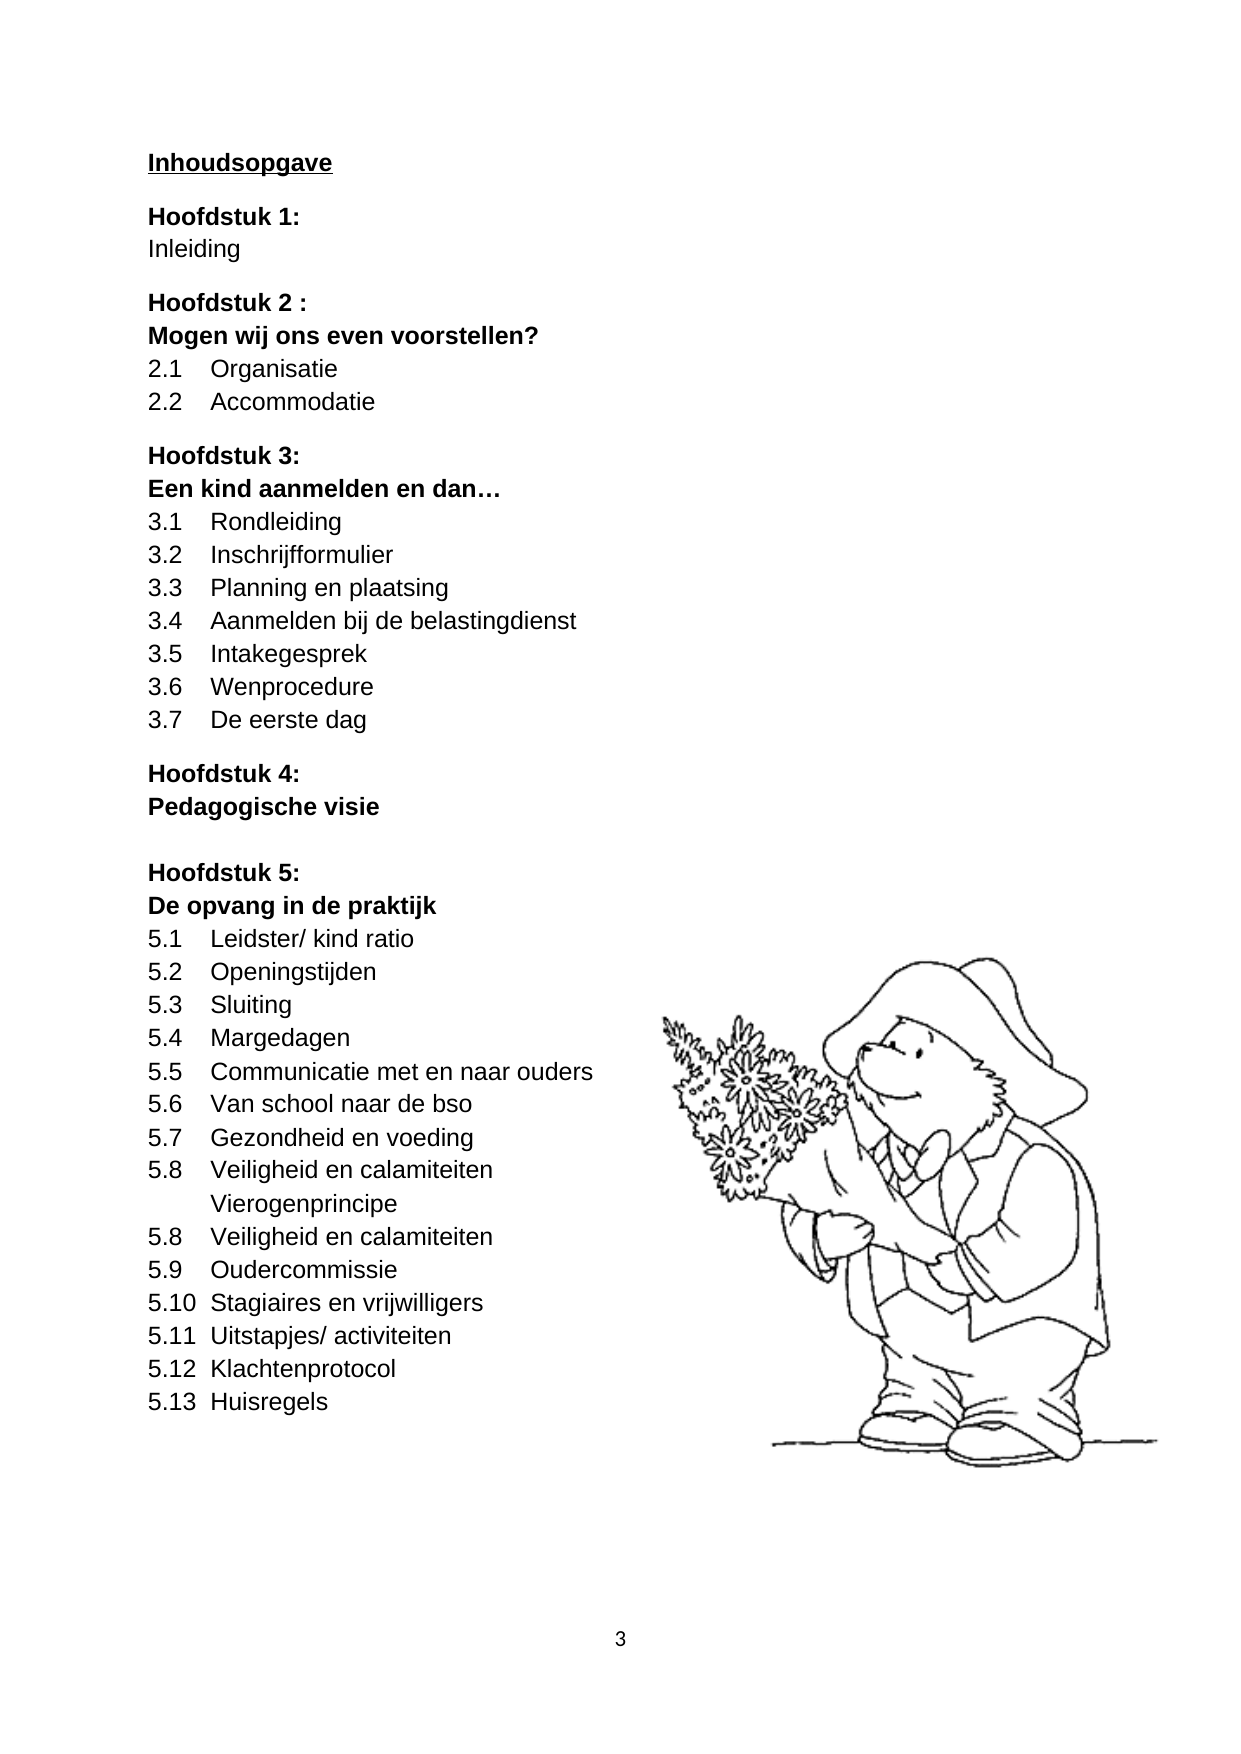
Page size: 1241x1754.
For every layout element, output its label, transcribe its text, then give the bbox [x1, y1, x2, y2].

text Inleiding [148, 234, 1093, 263]
text 2.1 Organisatie 2.2 Accommodatie [148, 354, 1093, 416]
text Hoofdstuk 1: [148, 201, 1093, 230]
text Mogen wij ons even voorstellen? [148, 321, 1093, 350]
text De opvang in de praktijk [148, 891, 629, 920]
text Inhoudsopgave [148, 148, 1093, 176]
text 3.1 Rondleiding 3.2 Inschrijfformulier 3.3 Planning en plaatsing 3.4 Aanmelden bij de belastingdienst 3.5 Intakegesprek 3.6 Wenprocedure 3.7 De eerste dag [148, 507, 1093, 734]
text 5.1 Leidster/ kind ratio 5.2 Openingstijden 5.3 Sluiting 5.4 Margedagen 5.5 Communicatie met en naar ouders 5.6 Van school naar de bso 5.7 Gezondheid en voeding 5.8 Veiligheid en calamiteiten [148, 924, 629, 1184]
text Vierogenprincipe 5.8 Veiligheid en calamiteiten 5.9 Oudercommissie 5.10 Stagiaires en vrijwilligers 5.11 Uitstapjes/ activiteiten 5.12 Klachtenprotocol 5.13 Huisregels [148, 1188, 629, 1415]
text Pedagogische visie [148, 792, 1093, 821]
text Een kind aanmelden en dan… [148, 474, 1093, 503]
text Hoofdstuk 4: [148, 759, 1093, 788]
text Hoofdstuk 2 : [148, 288, 1093, 317]
text Hoofdstuk 3: [148, 441, 1093, 470]
text Hoofdstuk 5: [148, 858, 629, 887]
picture [629, 837, 1166, 1532]
